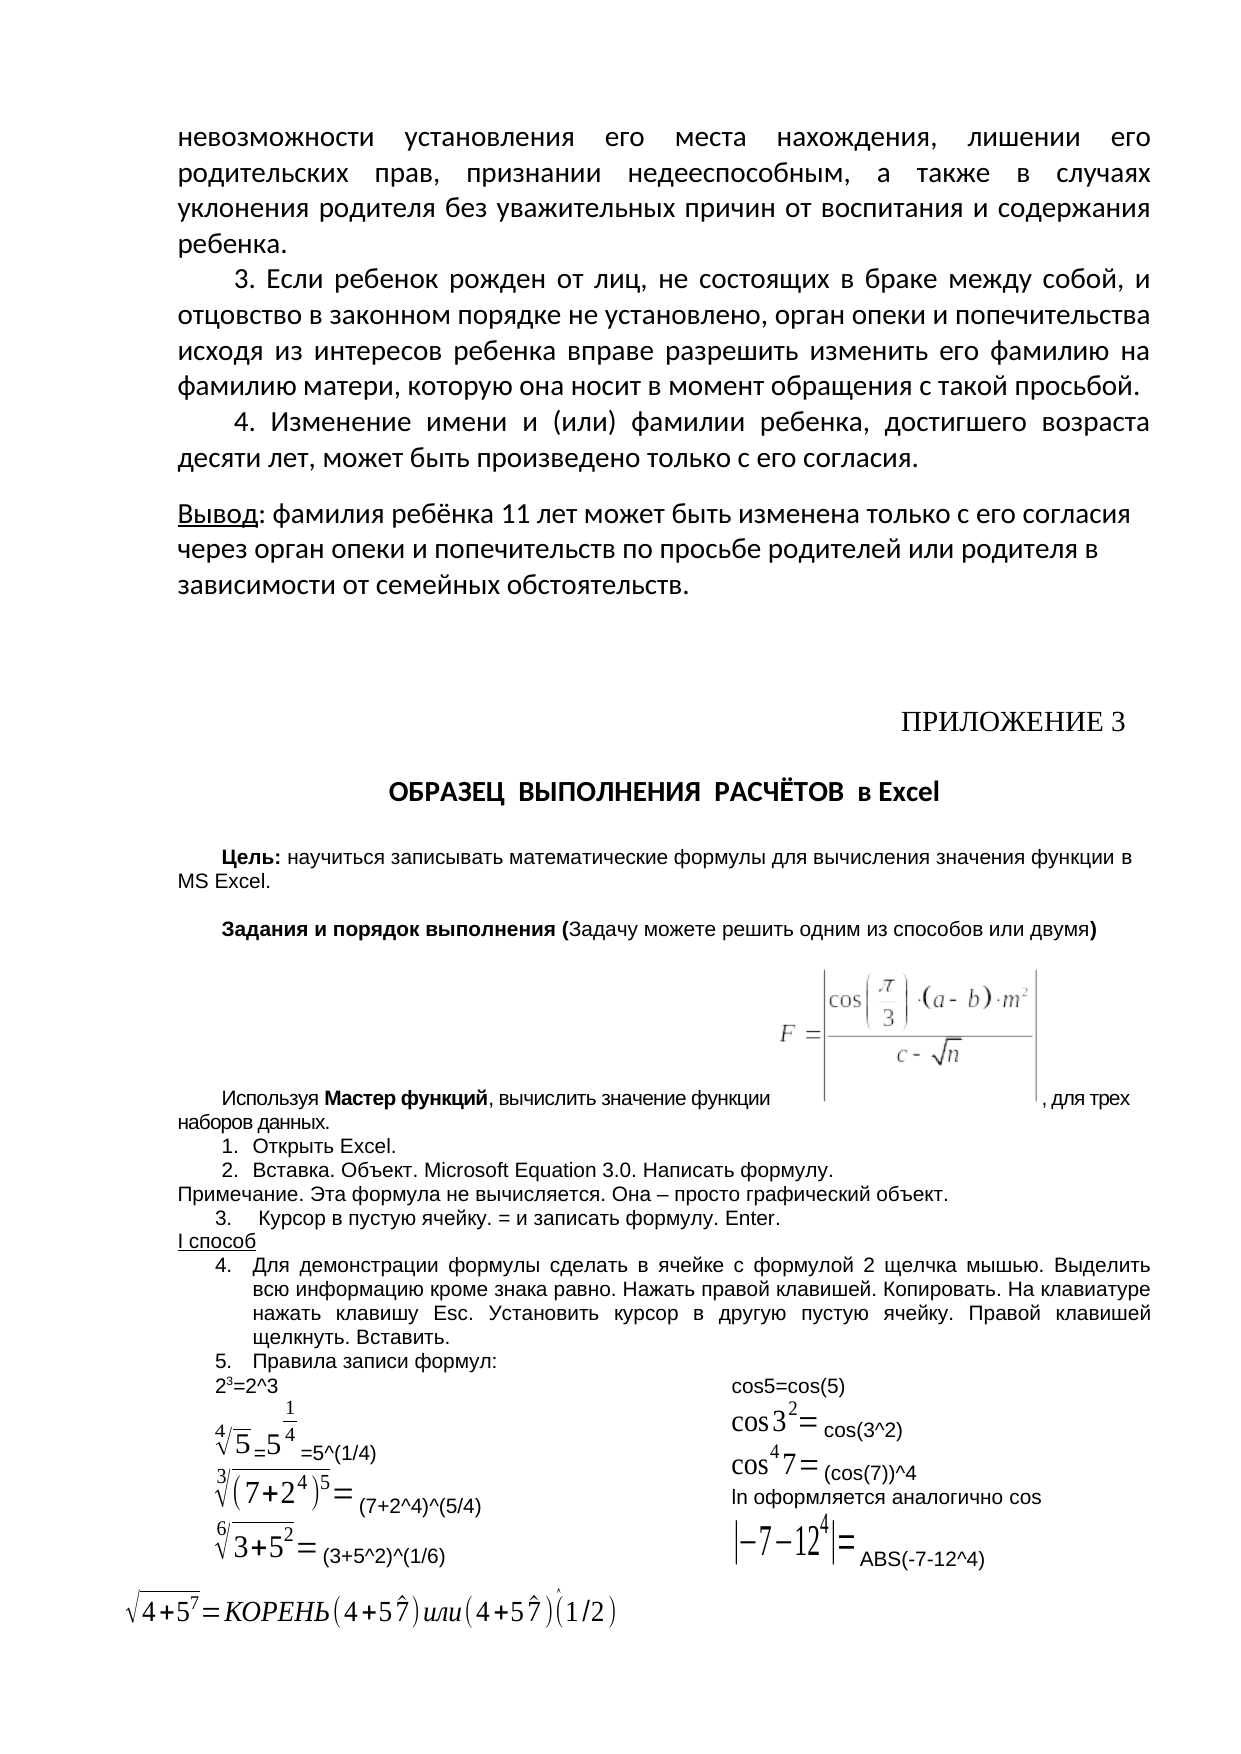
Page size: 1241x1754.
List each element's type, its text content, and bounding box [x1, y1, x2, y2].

text 3. Если ребенок рожден от лиц, не состоящих в браке между собой, и отцовство в законном порядке не установлено, орган опеки и попечительства исходя из интересов ребенка вправе разрешить изменить его фамилию на фамилию матери, которую она носит в момент обращения с такой просьбой. [177, 261, 1152, 403]
text 4. Изменение имени и (или) фамилии ребенка, достигшего возраста десяти лет, может быть произведено только с его согласия. [177, 403, 1152, 474]
list Вставка. Объект. Microsoft Equation 3.0. Написать формулу. [177, 1157, 1152, 1181]
text Примечание. Эта формула не вычисляется. Она – просто графический объект. [177, 1181, 1152, 1205]
text Используя Мастер функций, вычислить значение функции , для трех наборов данных. [177, 964, 1152, 1133]
list Курсор в пустую ячейку. = и записать формулу. Enter. [215, 1205, 1152, 1229]
text Цель: научиться записывать математические формулы для вычисления значения функции в MS Excel. [177, 845, 1152, 893]
list Правила записи формул: [215, 1349, 1152, 1373]
list Для демонстрации формулы сделать в ячейке с формулой 2 щелчка мышью. Выделить всю информацию кроме знака равно. Нажать правой клавишей. Копировать. На клавиатуре нажать клавишу Esc. Установить курсор в другую пустую ячейку. Правой клавишей щелкнуть. Вставить. [215, 1253, 1152, 1349]
list Открыть Excel. [177, 1133, 1152, 1157]
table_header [204, 1374, 720, 1591]
text ПРИЛОЖЕНИЕ 3 [177, 704, 1152, 738]
text Задания и порядок выполнения (Задачу можете решить одним из способов или двумя) [177, 917, 1152, 941]
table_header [721, 1374, 1162, 1591]
text I способ [177, 1229, 1152, 1253]
text ОБРАЗЕЦ ВЫПОЛНЕНИЯ РАСЧЁТОВ в Excel [177, 773, 1152, 809]
text Вывод: фамилия ребёнка 11 лет может быть изменена только с его согласия через орган опеки и попечительств по просьбе родителей или родителя в зависимости от семейных обстоятельств. [177, 495, 1152, 602]
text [177, 118, 1152, 261]
